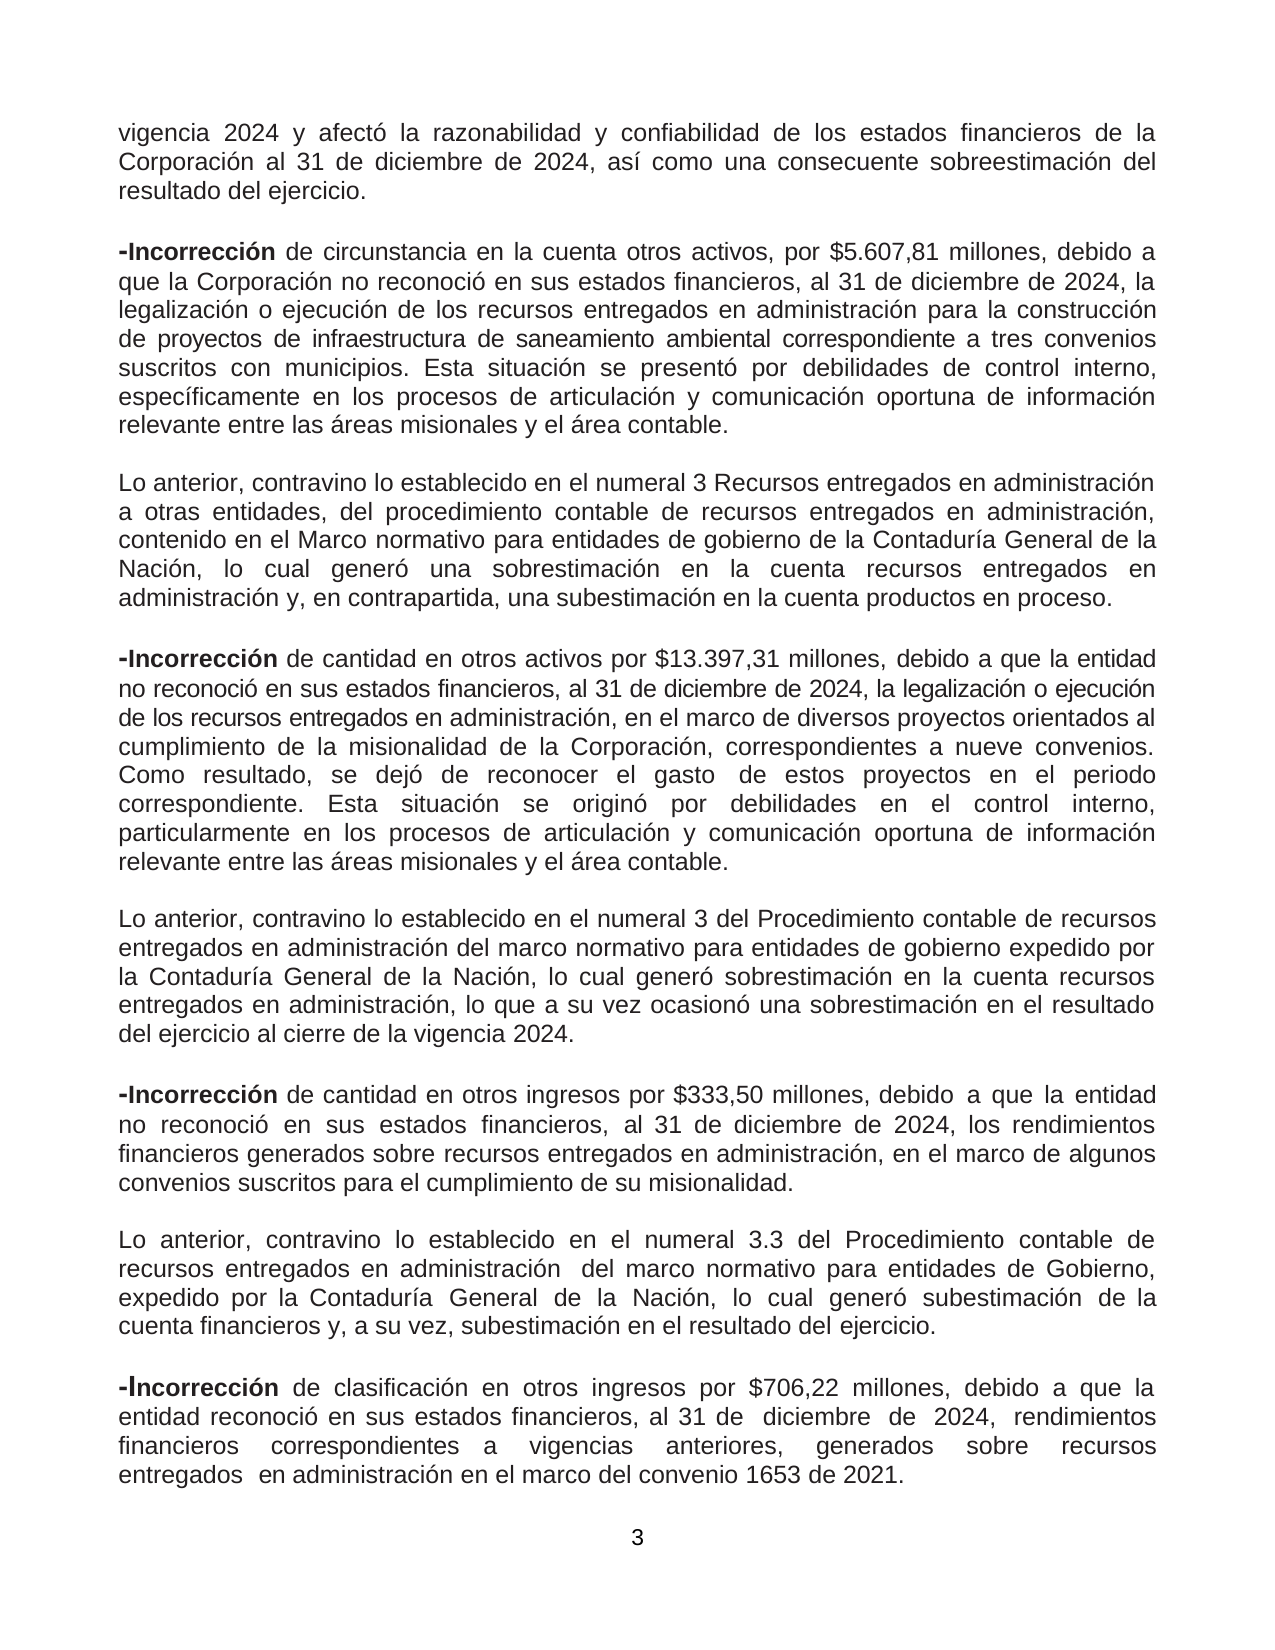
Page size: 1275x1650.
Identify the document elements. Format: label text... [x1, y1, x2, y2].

text -Incorrección de cantidad en otros activos por $13.397,31 millones, debido a que la entidad no reconoció en sus estados financieros, al 31 de diciembre de 2024, la legalización o ejecución de los recursos entregados en administración, en el marco de diversos proyectos orientados al cumplimiento de la misionalidad de la Corporación, correspondientes a nueve convenios. Como resultado, se dejó de reconocer el gasto de estos proyectos en el periodo correspondiente. Esta situación se originó por debilidades en el control interno, particularmente en los procesos de articulación y comunicación oportuna de información relevante entre las áreas misionales y el área contable. [118, 640, 1157, 875]
text -Incorrección de circunstancia en la cuenta otros activos, por $5.607,81 millones, debido a que la Corporación no reconoció en sus estados financieros, al 31 de diciembre de 2024, la legalización o ejecución de los recursos entregados en administración para la construcción de proyectos de infraestructura de saneamiento ambiental correspondiente a tres convenios suscritos con municipios. Esta situación se presentó por debilidades de control interno, específicamente en los procesos de articulación y comunicación oportuna de información relevante entre las áreas misionales y el área contable. [118, 233, 1157, 439]
text -Incorrección de clasificación en otros ingresos por $706,22 millones, debido a que la entidad reconoció en sus estados financieros, al 31 de diciembre de 2024, rendimientos financieros correspondientes a vigencias anteriores, generados sobre recursos entregados en administración en el marco del convenio 1653 de 2021. [118, 1369, 1157, 1488]
text Lo anterior, contravino lo establecido en el numeral 3 Recursos entregados en administración a otras entidades, del procedimiento contable de recursos entregados en administración, contenido en el Marco normativo para entidades de gobierno de la Contaduría General de la Nación, lo cual generó una sobrestimación en la cuenta recursos entregados en administración y, en contrapartida, una subestimación en la cuenta productos en proceso. [118, 468, 1157, 612]
text Lo anterior, contravino lo establecido en el numeral 3.3 del Procedimiento contable de recursos entregados en administración del marco normativo para entidades de Gobierno, expedido por la Contaduría General de la Nación, lo cual generó subestimación de la cuenta financieros y, a su vez, subestimación en el resultado del ejercicio. [118, 1225, 1157, 1340]
text Lo anterior, contravino lo establecido en el numeral 3 del Procedimiento contable de recursos entregados en administración del marco normativo para entidades de gobierno expedido por la Contaduría General de la Nación, lo cual generó sobrestimación en la cuenta recursos entregados en administración, lo que a su vez ocasionó una sobrestimación en el resultado del ejercicio al cierre de la vigencia 2024. [118, 904, 1157, 1048]
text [118, 118, 1157, 204]
text -Incorrección de cantidad en otros ingresos por $333,50 millones, debido a que la entidad no reconoció en sus estados financieros, al 31 de diciembre de 2024, los rendimientos financieros generados sobre recursos entregados en administración, en el marco de algunos convenios suscritos para el cumplimiento de su misionalidad. [118, 1076, 1157, 1196]
